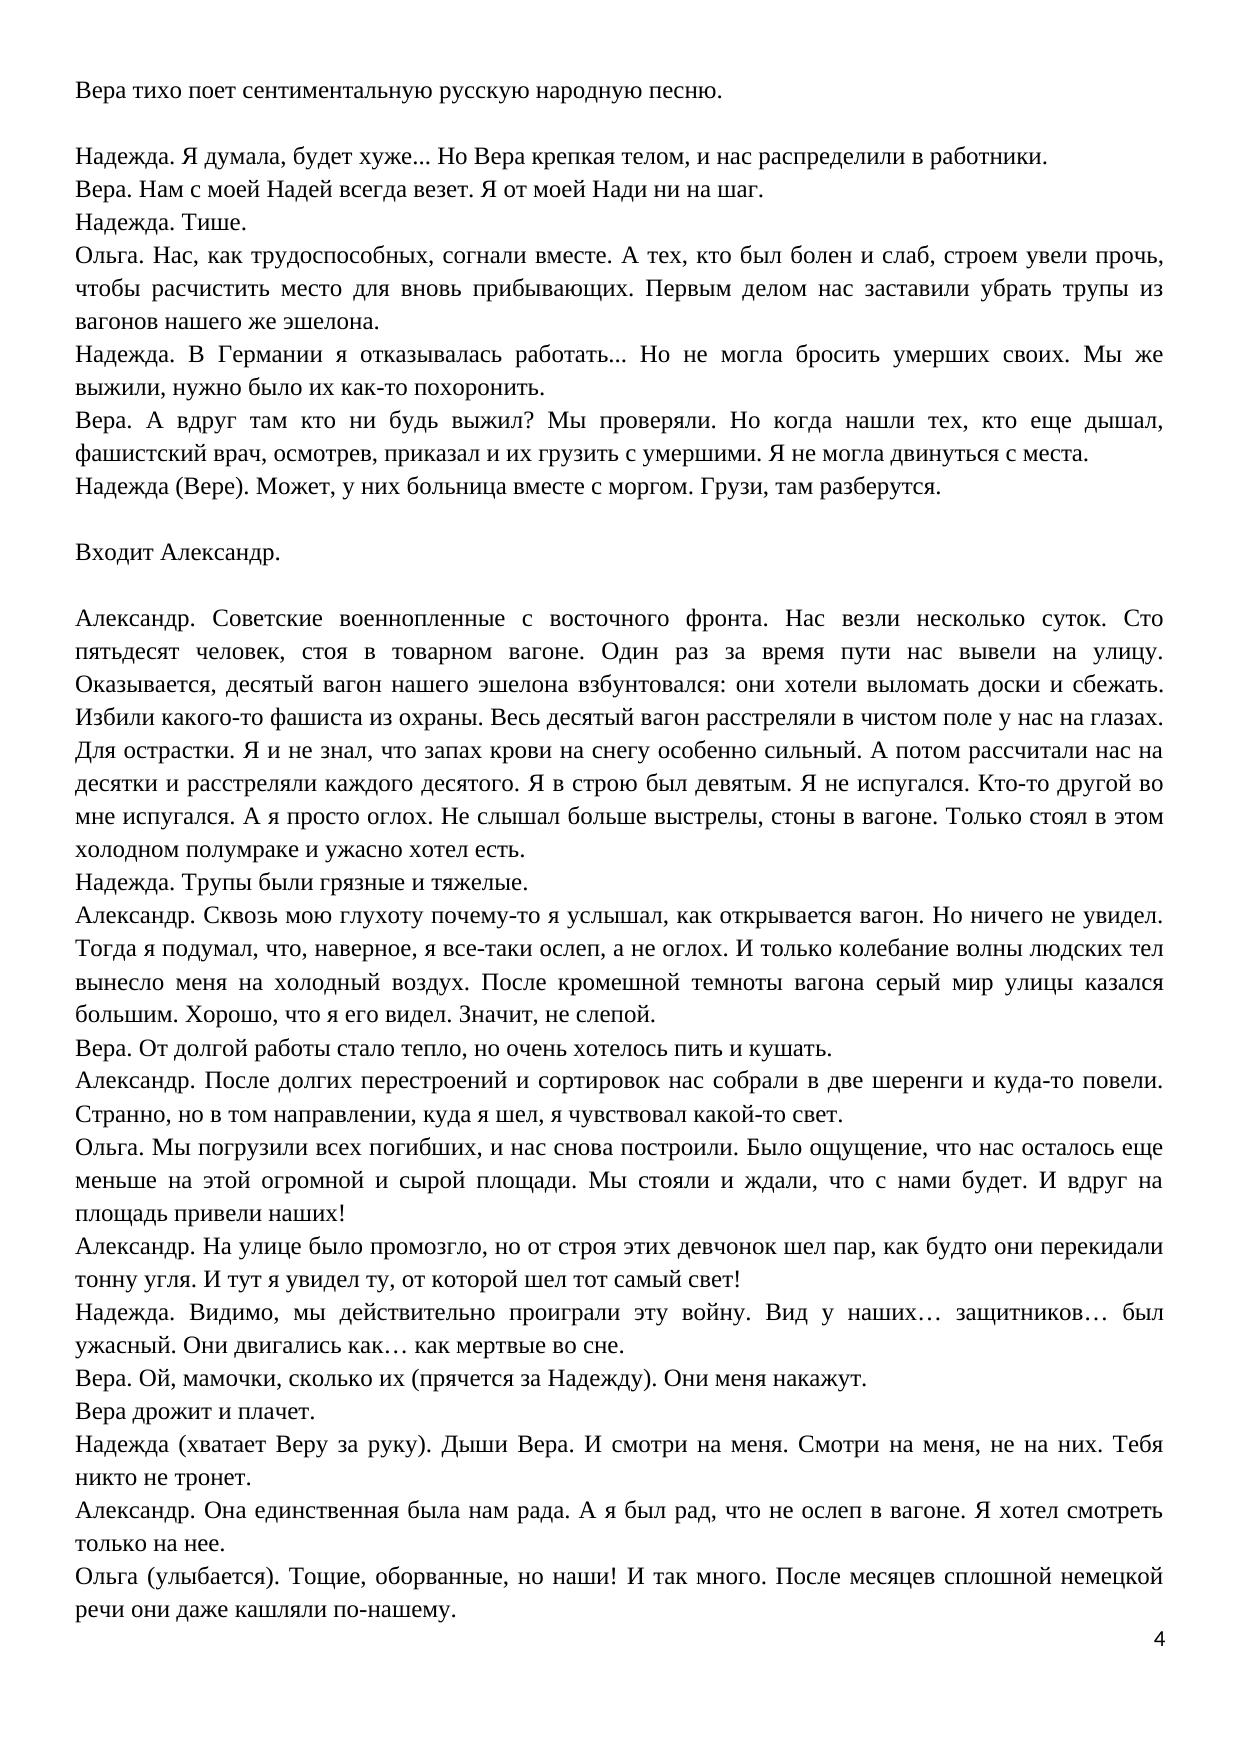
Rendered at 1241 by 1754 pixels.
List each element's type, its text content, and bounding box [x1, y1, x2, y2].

text Вера. А вдруг там кто ни будь выжил? Мы проверяли. Но когда нашли тех, кто еще дышал, фашистский врач, осмотрев, приказал и их грузить с умершими. Я не могла двинуться с места. [75, 405, 1165, 467]
text Ольга. Нас, как трудоспособных, согнали вместе. А тех, кто был болен и слаб, строем увели прочь, чтобы расчистить место для вновь прибывающих. Первым делом нас заставили убрать трупы из вагонов нашего же эшелона. [75, 240, 1165, 335]
text Александр. Советские военнопленные с восточного фронта. Нас везли несколько суток. Сто пятьдесят человек, стоя в товарном вагоне. Один раз за время пути нас вывели на улицу. Оказывается, десятый вагон нашего эшелона взбунтовался: они хотели выломать доски и сбежать. Избили какого-то фашиста из охраны. Весь десятый вагон расстреляли в чистом поле у нас на глазах. Для острастки. Я и не знал, что запах крови на снегу особенно сильный. А потом рассчитали нас на десятки и расстреляли каждого десятого. Я в строю был девятым. Я не испугался. Кто-то другой во мне испугался. А я просто оглох. Не слышал больше выстрелы, стоны в вагоне. Только стоял в этом холодном полумраке и ужасно хотел есть. [75, 603, 1165, 863]
text Надежда. В Германии я отказывалась работать... Но не могла бросить умерших своих. Мы же выжили, нужно было их как-то похоронить. [75, 339, 1165, 401]
text Ольга (улыбается). Тощие, оборванные, но наши! И так много. После месяцев сплошной немецкой речи они даже кашляли по-нашему. [75, 1561, 1165, 1623]
text Вера тихо поет сентиментальную русскую народную песню. [75, 75, 1165, 104]
text Вера. Нам с моей Надей всегда везет. Я от моей Нади ни на шаг. [75, 174, 1165, 203]
text Александр. Она единственная была нам рада. А я был рад, что не ослеп в вагоне. Я хотел смотреть только на нее. [75, 1495, 1165, 1557]
text Александр. На улице было промозгло, но от строя этих девчонок шел пар, как будто они перекидали тонну угля. И тут я увидел ту, от которой шел тот самый свет! [75, 1231, 1165, 1292]
text Надежда (хватает Веру за руку). Дыши Вера. И смотри на меня. Смотри на меня, не на них. Тебя никто не тронет. [75, 1429, 1165, 1491]
text Надежда. Тише. [75, 207, 1165, 236]
text Вера. Ой, мамочки, сколько их (прячется за Надежду). Они меня накажут. [75, 1363, 1165, 1392]
text Надежда. Трупы были грязные и тяжелые. [75, 867, 1165, 896]
text Надежда. Я думала, будет хуже... Но Вера крепкая телом, и нас распределили в работники. [75, 141, 1165, 170]
text Ольга. Мы погрузили всех погибших, и нас снова построили. Было ощущение, что нас осталось еще меньше на этой огромной и сырой площади. Мы стояли и ждали, что с нами будет. И вдруг на площадь привели наших! [75, 1132, 1165, 1226]
text Вера. От долгой работы стало тепло, но очень хотелось пить и кушать. [75, 1033, 1165, 1061]
text Надежда (Вере). Может, у них больница вместе с моргом. Грузи, там разберутся. [75, 471, 1165, 500]
text Александр. Сквозь мою глухоту почему-то я услышал, как открывается вагон. Но ничего не увидел. Тогда я подумал, что, наверное, я все-таки ослеп, а не оглох. И только колебание волны людских тел вынесло меня на холодный воздух. После кромешной темноты вагона серый мир улицы казался большим. Хорошо, что я его видел. Значит, не слепой. [75, 901, 1165, 1028]
text Вера дрожит и плачет. [75, 1396, 1165, 1424]
text Александр. После долгих перестроений и сортировок нас собрали в две шеренги и куда-то повели. Странно, но в том направлении, куда я шел, я чувствовал какой-то свет. [75, 1066, 1165, 1127]
text Надежда. Видимо, мы действительно проиграли эту войну. Вид у наших… защитников… был ужасный. Они двигались как… как мертвые во сне. [75, 1297, 1165, 1358]
text Входит Александр. [75, 537, 1165, 566]
